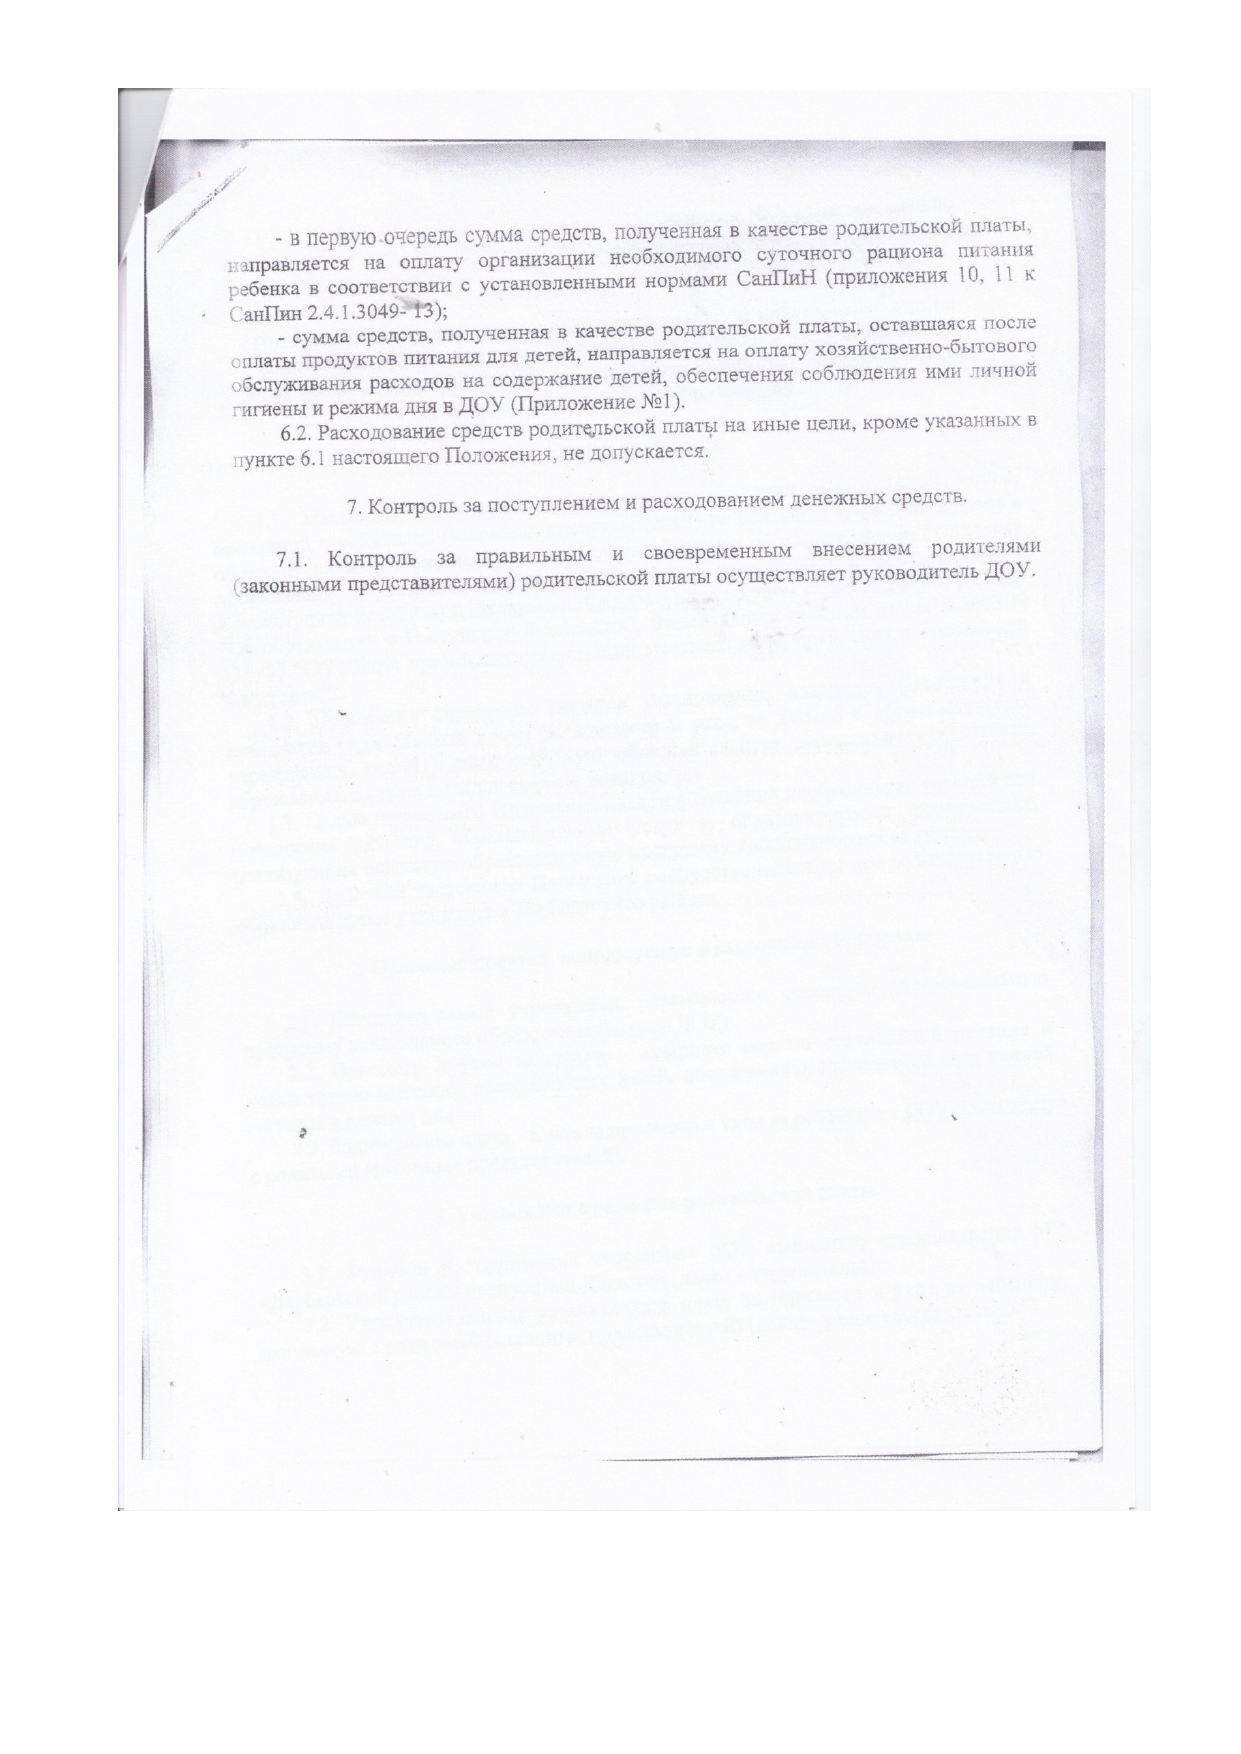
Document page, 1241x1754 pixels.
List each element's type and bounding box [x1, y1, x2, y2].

picture [118, 88, 1151, 1511]
